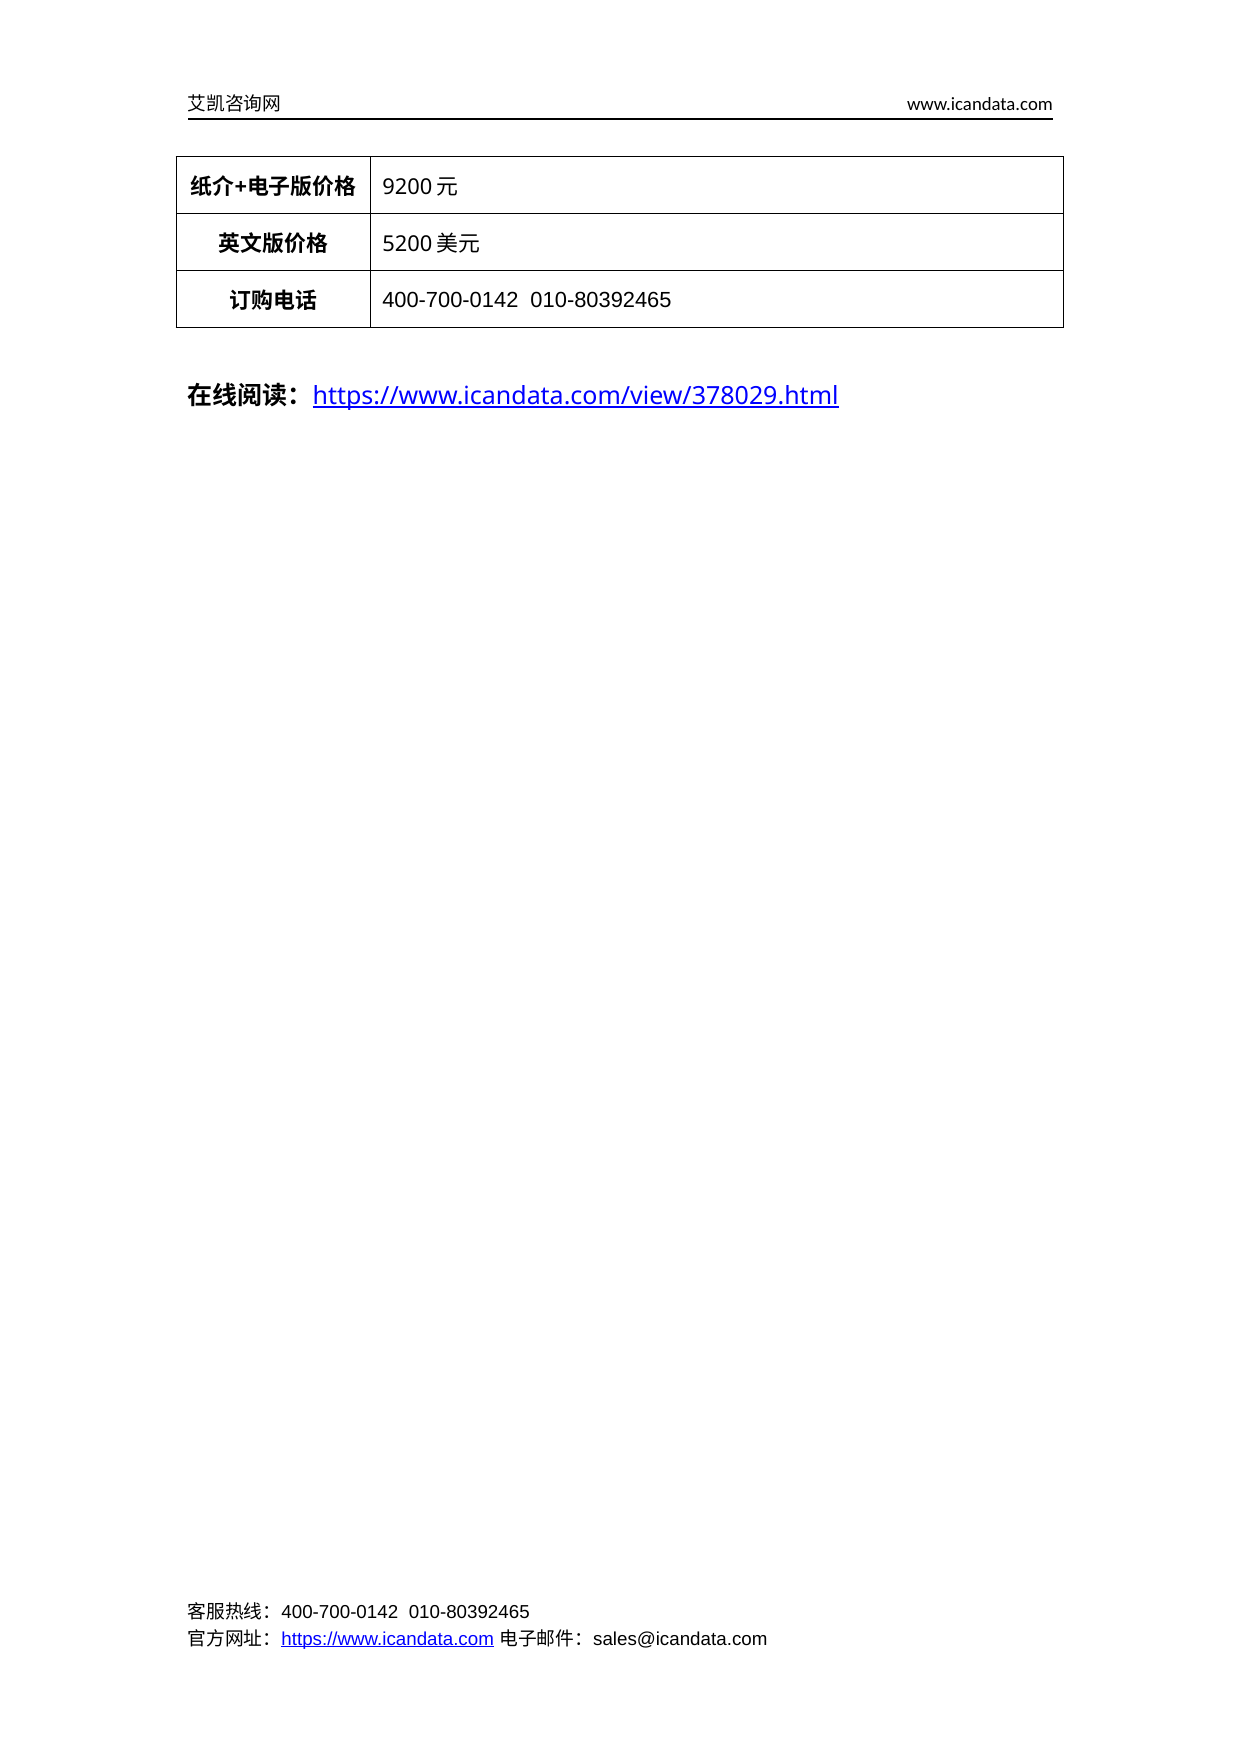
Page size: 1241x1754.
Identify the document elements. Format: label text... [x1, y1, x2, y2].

table_cell 400-700-0142 010-80392465 [371, 271, 1063, 327]
text 在线阅读：https://www.icandata.com/view/378029.html [187, 361, 1053, 426]
table_cell 订购电话 [177, 271, 370, 327]
table_cell 英文版价格 [177, 214, 370, 270]
table_cell 5200美元 [371, 214, 1063, 270]
table_cell 9200元 [371, 157, 1063, 213]
table_cell 纸介+电子版价格 [177, 157, 370, 213]
